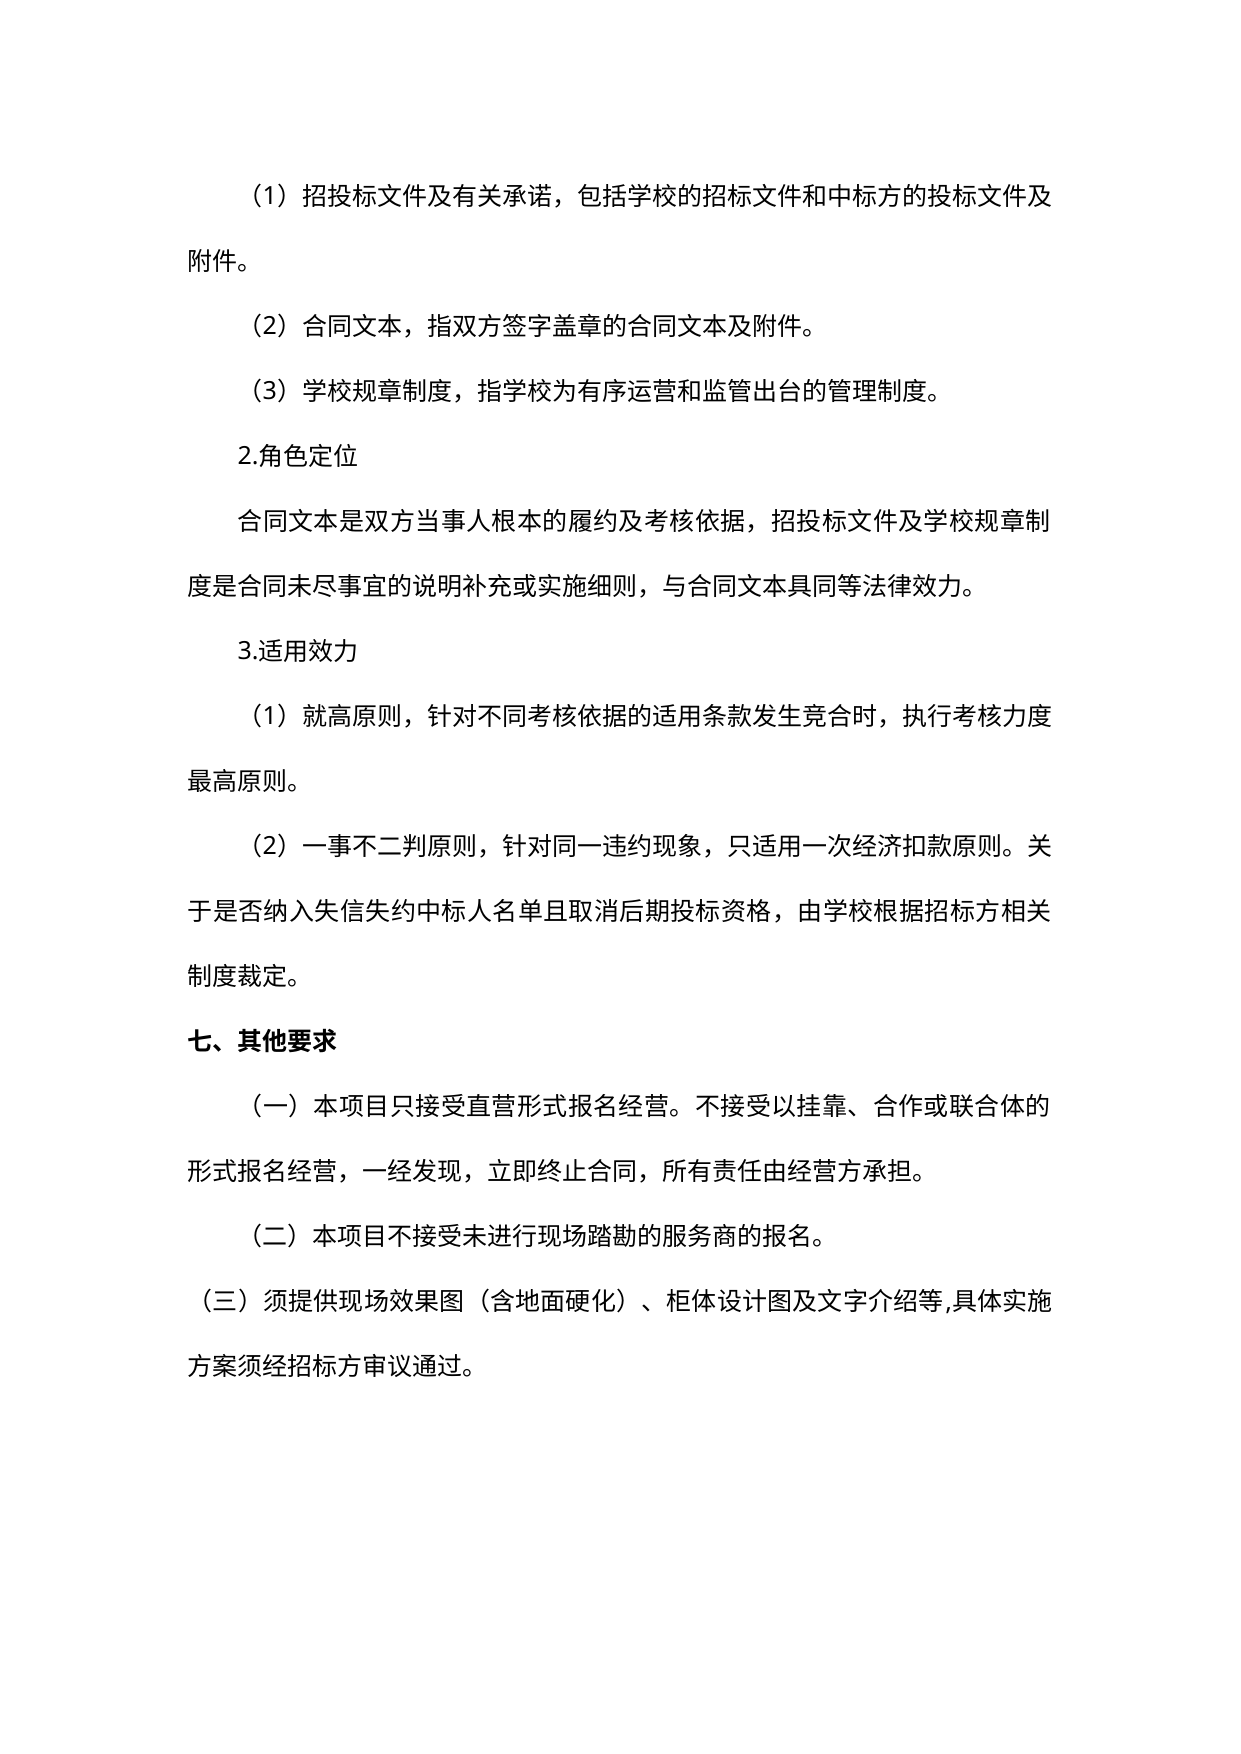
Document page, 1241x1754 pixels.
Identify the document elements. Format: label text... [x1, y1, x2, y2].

text （三）须提供现场效果图（含地面硬化）、柜体设计图及文字介绍等,具体实施方案须经招标方审议通过。 [187, 1267, 1053, 1397]
list 3.适用效力 [187, 617, 1053, 682]
list 七、其他要求 [187, 1007, 1053, 1072]
list （3）学校规章制度，指学校为有序运营和监管出台的管理制度。 [187, 357, 1053, 422]
list （二）本项目不接受未进行现场踏勘的服务商的报名。 [187, 1202, 1053, 1267]
list （1）招投标文件及有关承诺，包括学校的招标文件和中标方的投标文件及附件。 [187, 162, 1053, 292]
list （2）一事不二判原则，针对同一违约现象，只适用一次经济扣款原则。关于是否纳入失信失约中标人名单且取消后期投标资格，由学校根据招标方相关制度裁定。 [187, 812, 1053, 1007]
list （2）合同文本，指双方签字盖章的合同文本及附件。 [187, 292, 1053, 357]
list （一）本项目只接受直营形式报名经营。不接受以挂靠、合作或联合体的形式报名经营，一经发现，立即终止合同，所有责任由经营方承担。 [187, 1072, 1053, 1202]
list 合同文本是双方当事人根本的履约及考核依据，招投标文件及学校规章制度是合同未尽事宜的说明补充或实施细则，与合同文本具同等法律效力。 [187, 487, 1053, 617]
list 2.角色定位 [187, 422, 1053, 487]
list （1）就高原则，针对不同考核依据的适用条款发生竞合时，执行考核力度最高原则。 [187, 682, 1053, 812]
